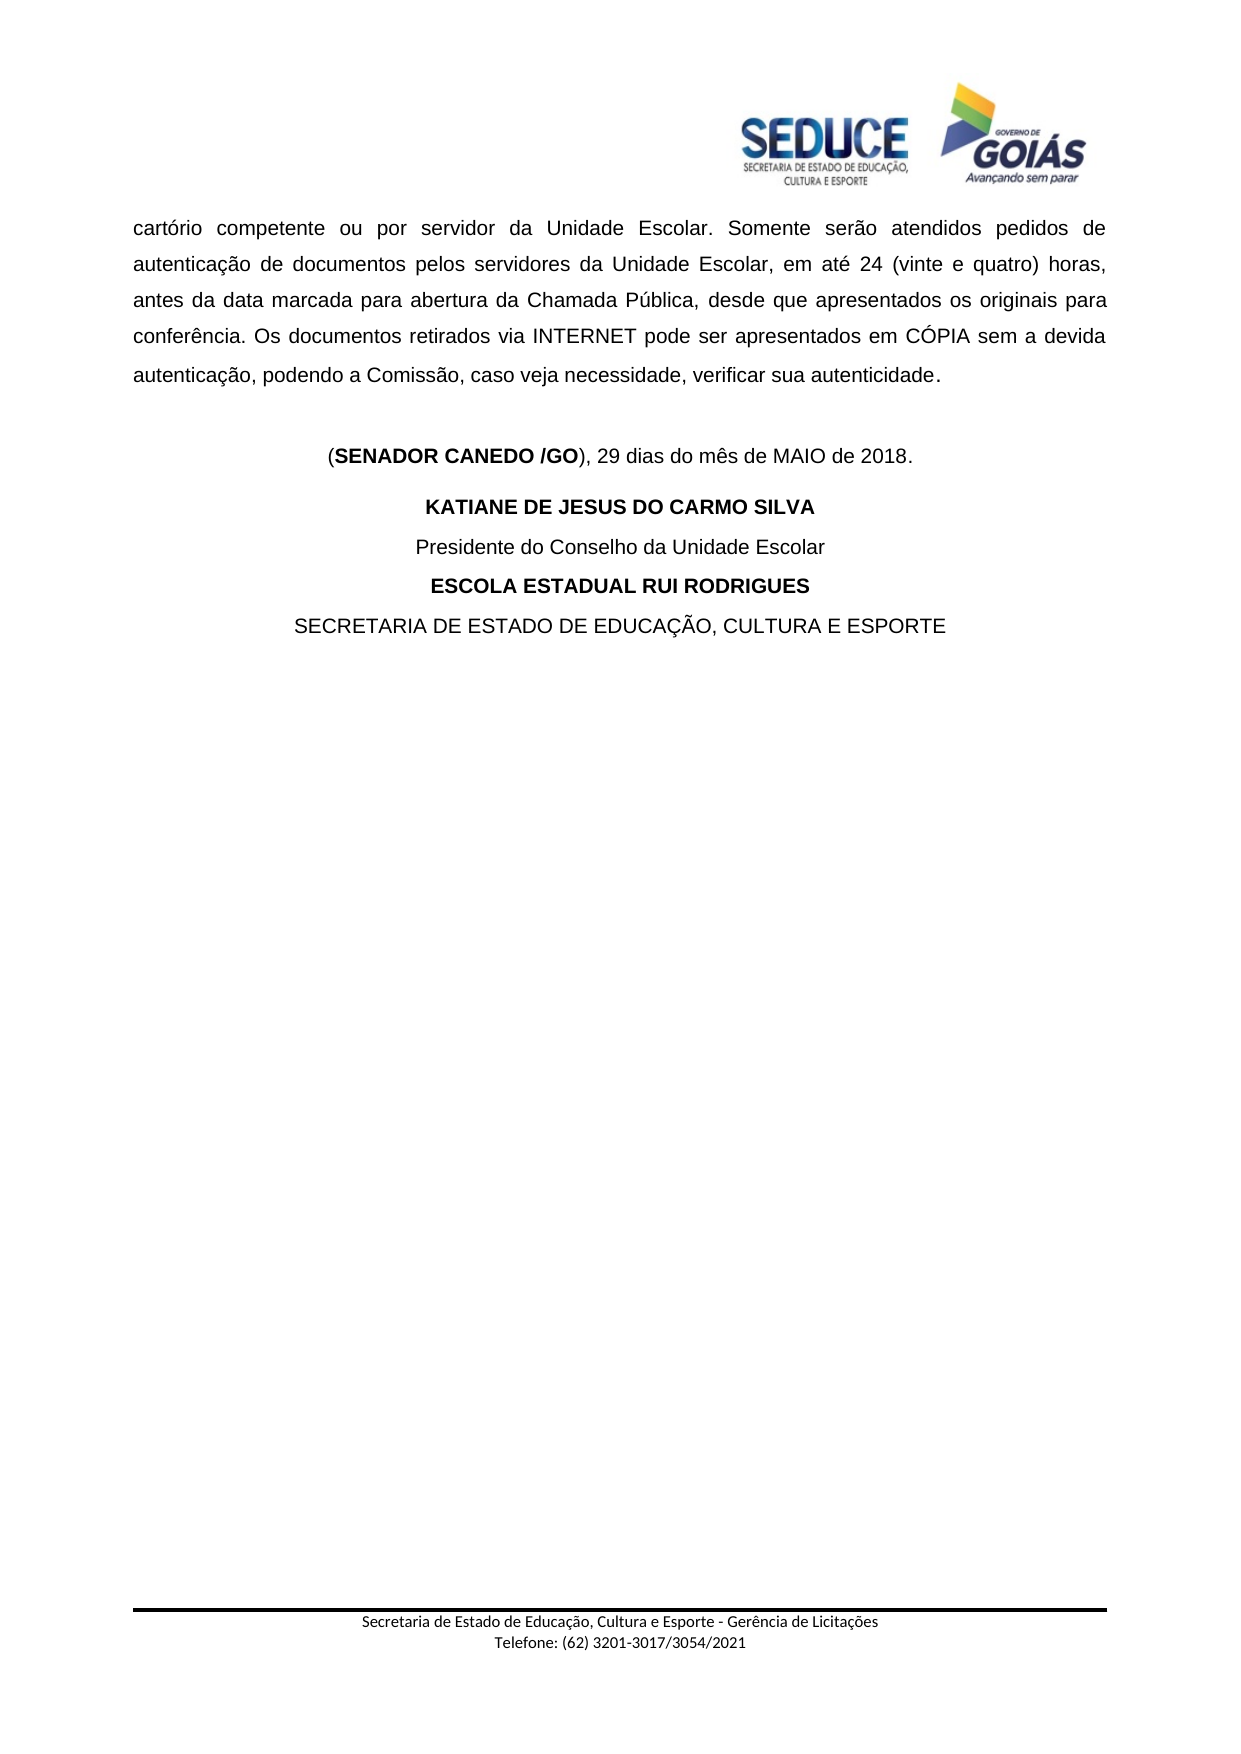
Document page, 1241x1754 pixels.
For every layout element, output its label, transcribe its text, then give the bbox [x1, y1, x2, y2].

text KATIANE DE JESUS DO CARMO SILVA [133, 495, 1107, 519]
text ESCOLA ESTADUAL RUI RODRIGUES [133, 574, 1107, 598]
text SECRETARIA DE ESTADO DE EDUCAÇÃO, CULTURA E ESPORTE [133, 614, 1107, 638]
text Presidente do Conselho da Unidade Escolar [133, 534, 1107, 558]
picture [726, 73, 1108, 216]
text (SENADOR CANEDO /GO), 29 dias do mês de MAIO de 2018. [133, 443, 1107, 467]
